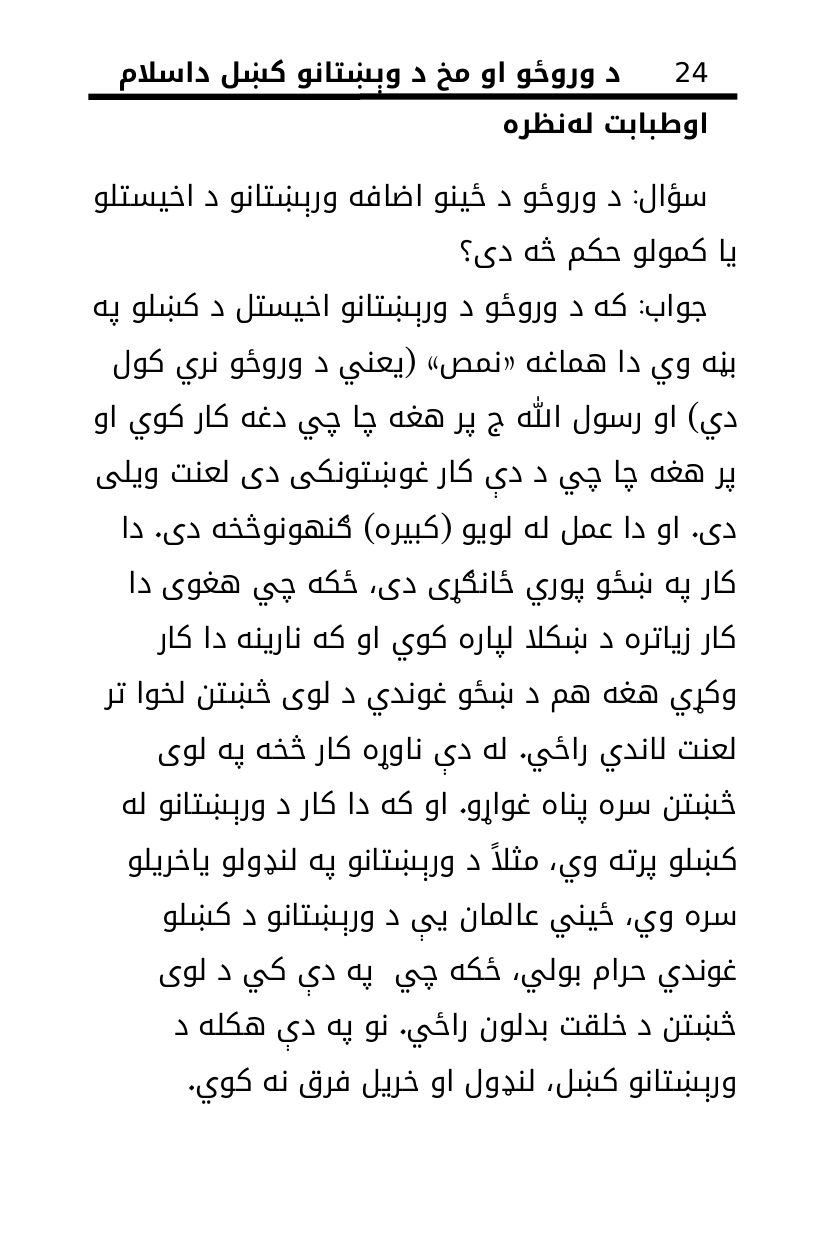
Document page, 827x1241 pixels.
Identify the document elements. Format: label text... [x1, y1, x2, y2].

text سؤال: د وروځو د ځينو اضافه ورېښتانو د اخيستلو يا کمولو حکم څه دى؟ [89, 169, 738, 279]
text جواب: که د وروځو د ورېښتانو اخيستل د کښلو په بڼه وي دا هماغه «نمص» (يعني د وروځو نري کول دي) او رسول الله ج پر هغه چا چي دغه کار کوي او پر هغه چا چي د دې کار غوښتونکى دى لعنت ويلى دى. او دا عمل له لويو (کبيره) ګنهونوڅخه دى. دا کار په ښځو پوري ځانګړى دى، ځکه چي هغوى دا کار زياتره د ښکلا لپاره کوي او که نارينه دا کار وکړي هغه هم د ښځو غوندي د لوى څښتن لخوا تر لعنت لاندي راځي. له دې ناوړه کار څخه په لوى څښتن سره پناه غواړو. او که دا کار د ورېښتانو له کښلو پرته وي، مثلاً د ورېښتانو په لنډولو ياخريلو سره وي، ځيني عالمان يې د ورېښتانو د کښلو غوندي حرام بولي، ځکه چي په دې کي د لوى څښتن د خلقت بدلون راځي. نو په دې هکله د ورېښتانو کښل، لنډول او خريل فرق نه کوي. [89, 279, 738, 1109]
